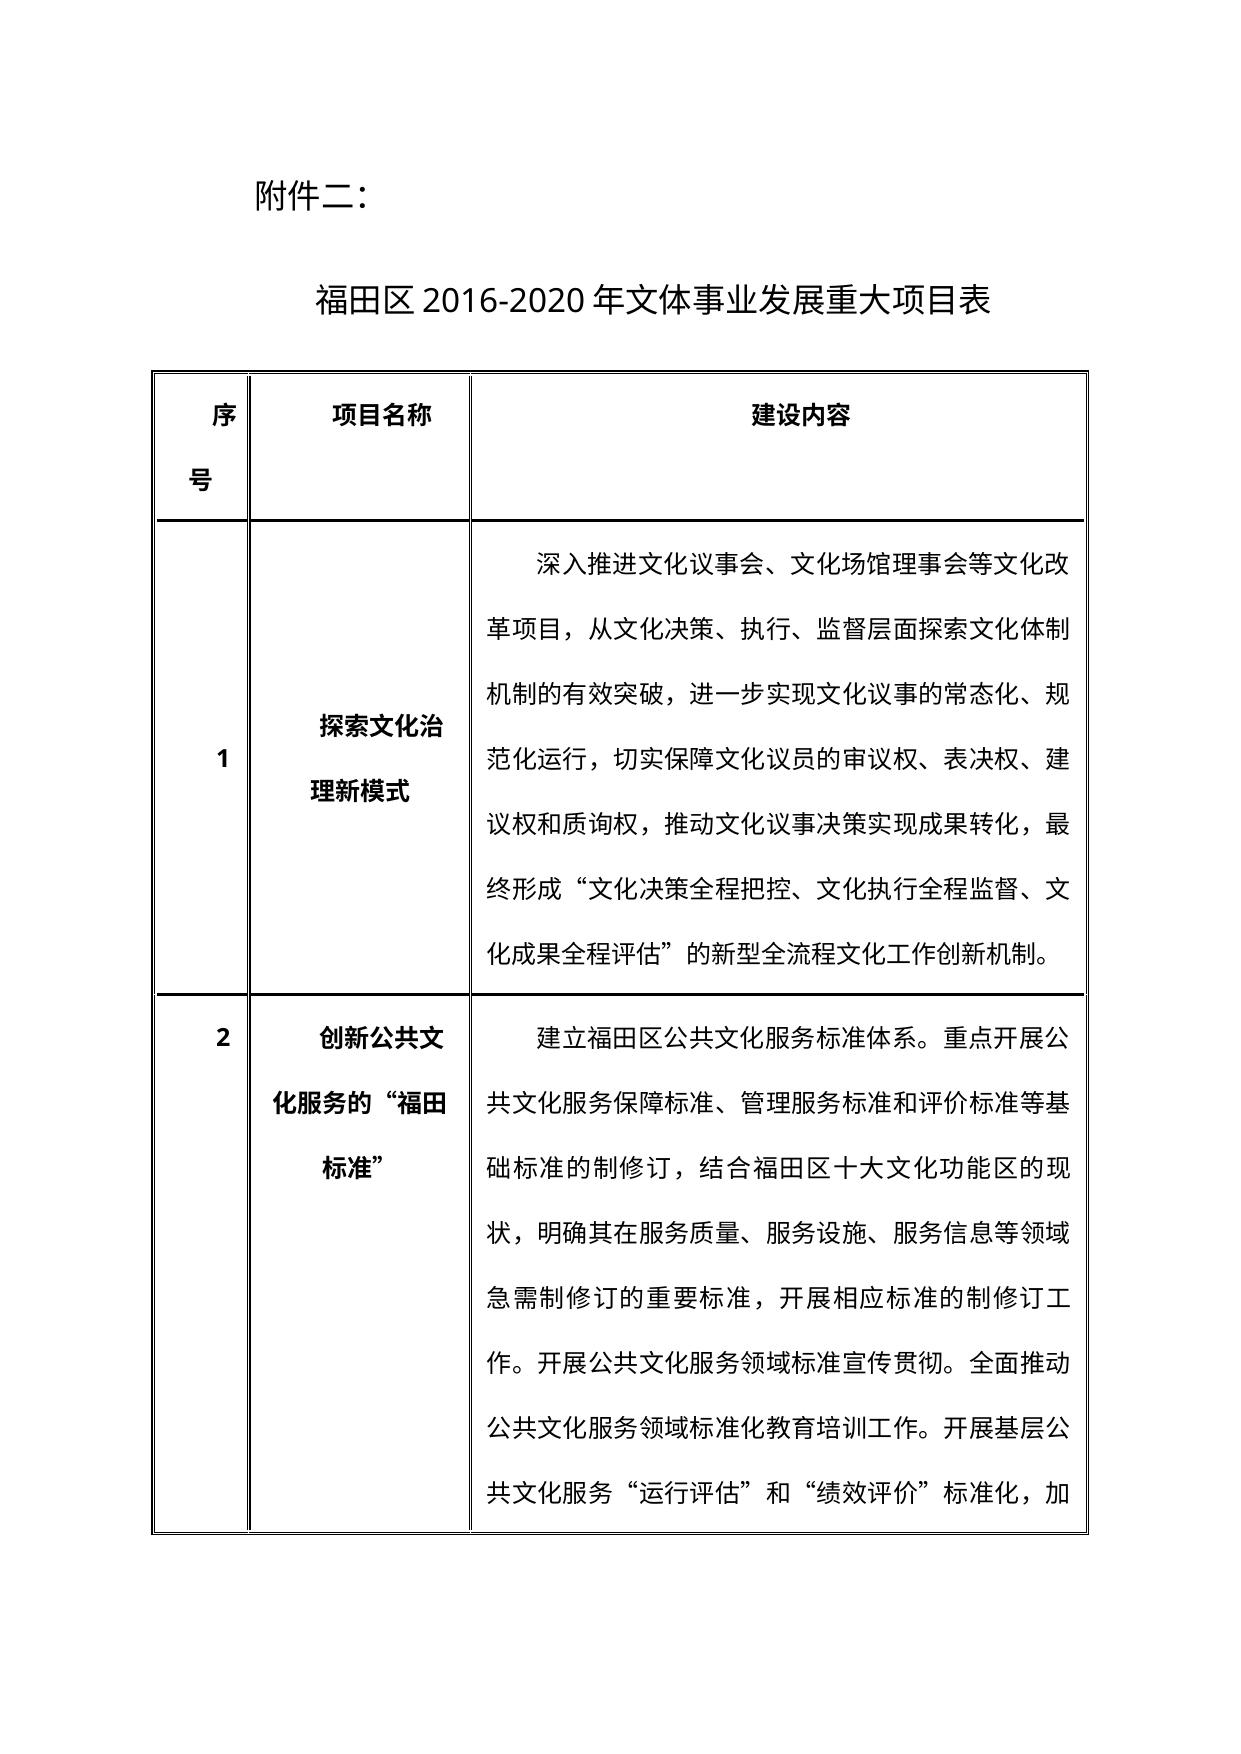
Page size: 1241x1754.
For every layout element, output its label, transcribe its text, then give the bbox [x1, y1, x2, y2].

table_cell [471, 993, 1087, 1532]
table_cell 探索文化治理新模式 [251, 522, 469, 993]
table_cell 深入推进文化议事会、文化场馆理事会等文化改革项目，从文化决策、执行、监督层面探索文化体制机制的有效突破，进一步实现文化议事的常态化、规范化运行，切实保障文化议员的审议权、表决权、建议权和质询权，推动文化议事决策实现成果转化，最终形成“文化决策全程把控、文化执行全程监督、文化成果全程评估”的新型全流程文化工作创新机制。 [472, 519, 1086, 993]
table_cell 2 [153, 993, 249, 1532]
text 附件二： [187, 162, 1053, 227]
table_header 项目名称 [249, 374, 471, 519]
table_cell 创新公共文化服务的“福田标准” [249, 996, 471, 1532]
table_cell 1 [155, 519, 247, 993]
table_header 序号 [155, 372, 249, 519]
text 福田区2016-2020年文体事业发展重大项目表 [187, 266, 1053, 331]
table_header 建设内容 [471, 374, 1086, 519]
